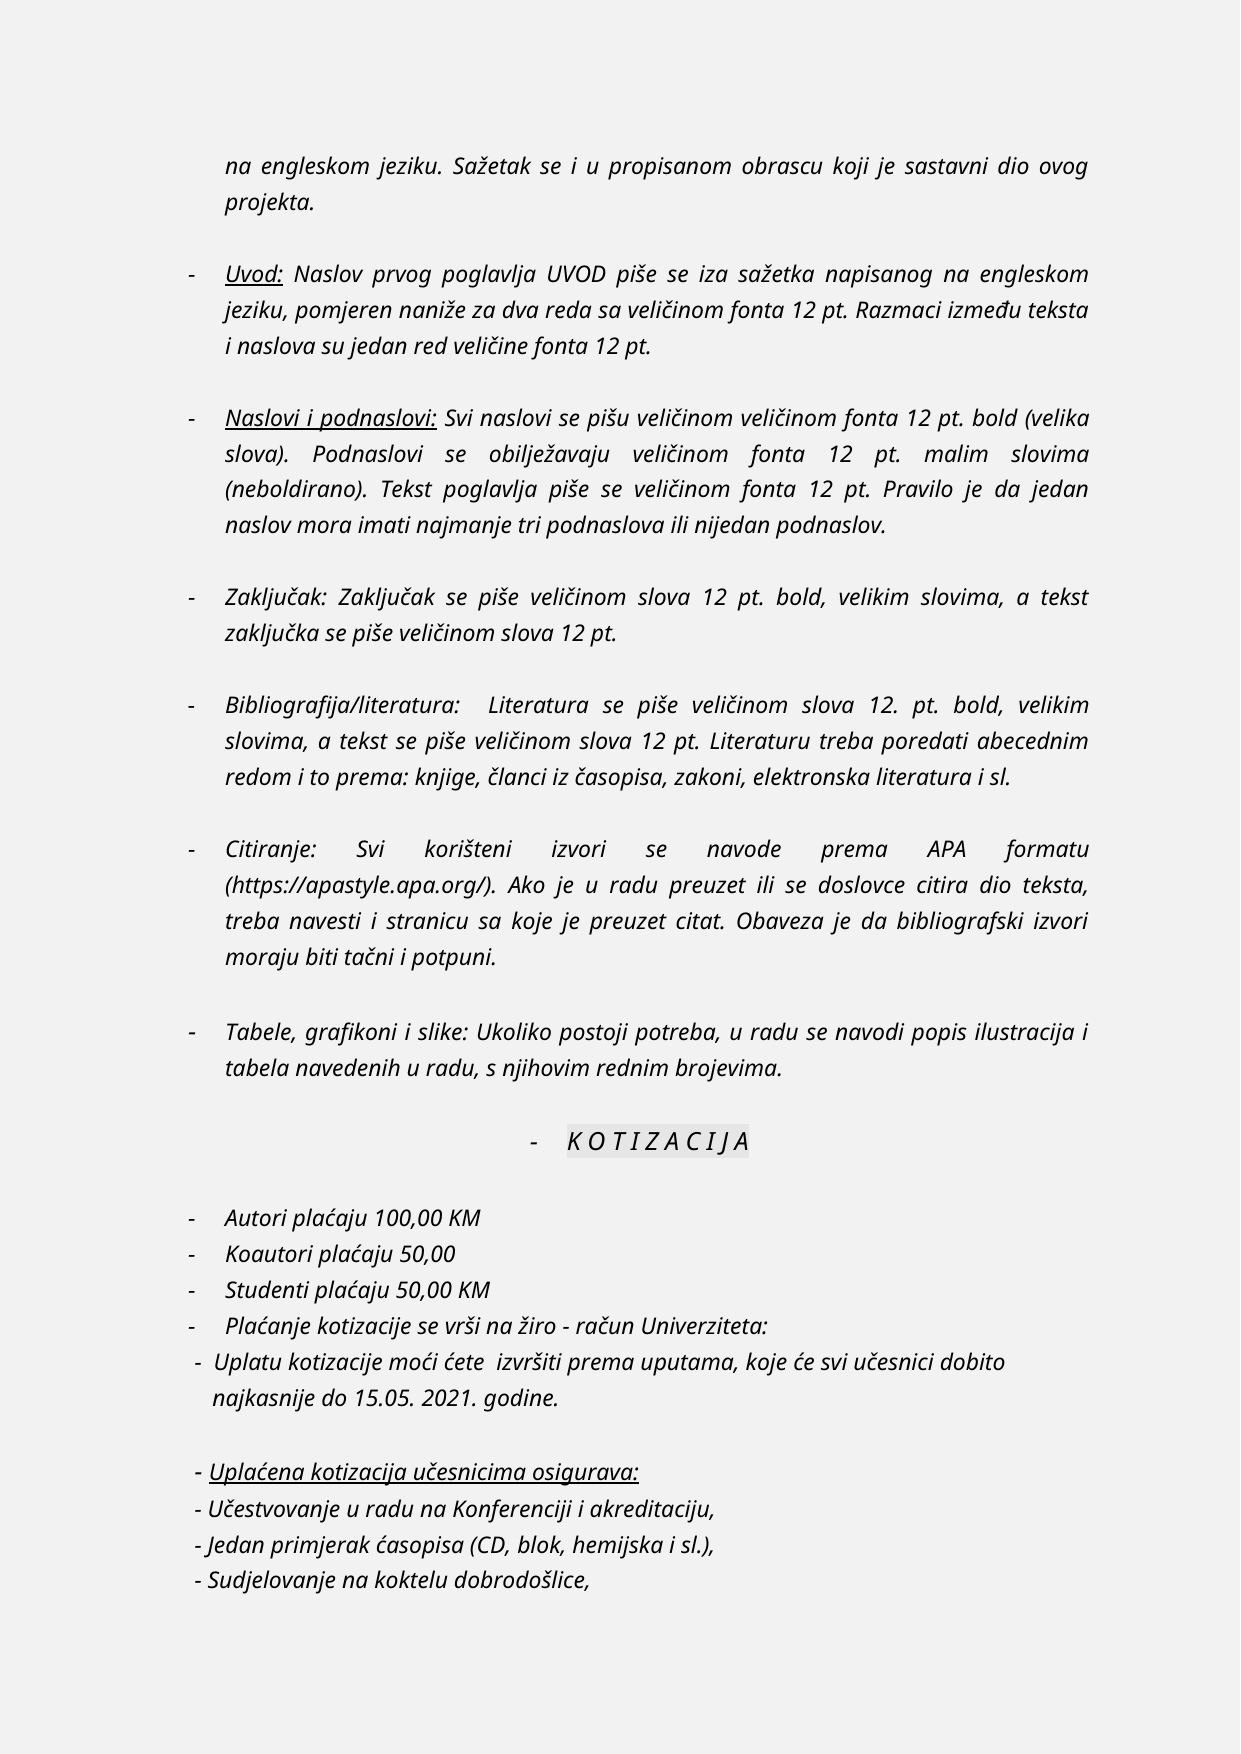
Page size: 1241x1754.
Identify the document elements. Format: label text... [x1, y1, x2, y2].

list K O T I Z A C I J A [187, 1123, 1090, 1158]
list Uvod: Naslov prvog poglavlja UVOD piše se iza sažetka napisanog na engleskom jeziku, pomjeren naniže za dva reda sa veličinom fonta 12 pt. Razmaci između teksta i naslova su jedan red veličine fonta 12 pt. [187, 258, 1090, 361]
text - Uplaćena kotizacija učesnicima osigurava: [194, 1453, 1090, 1487]
list Zaključak: Zaključak se piše veličinom slova 12 pt. bold, velikim slovima, a tekst zaključka se piše veličinom slova 12 pt. [187, 581, 1090, 648]
list Citiranje: Svi korišteni izvori se navode prema APA formatu (https://apastyle.apa.org/). Ako je u radu preuzet ili se doslovce citira dio teksta, treba navesti i stranicu sa koje je preuzet citat. Obaveza je da bibliografski izvori moraju biti tačni i potpuni. [187, 833, 1090, 972]
text - Sudjelovanje na koktelu dobrodošlice, [194, 1564, 1090, 1596]
text - Učestvovanje u radu na Konferenciji i akreditaciju, [194, 1493, 1090, 1524]
list Bibliografija/literatura: Literatura se piše veličinom slova 12. pt. bold, velikim slovima, a tekst se piše veličinom slova 12 pt. Literaturu treba poredati abecednim redom i to prema: knjige, članci iz časopisa, zakoni, elektronska literatura i sl. [187, 689, 1090, 792]
text - Uplatu kotizacije moći ćete izvršiti prema uputama, koje će svi učesnici dobito [194, 1346, 1090, 1377]
list Studenti plaćaju 50,00 KM [187, 1274, 1090, 1305]
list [187, 150, 1090, 217]
list Tabele, grafikoni i slike: Ukoliko postoji potreba, u radu se navodi popis ilustracija i tabela navedenih u radu, s njihovim rednim brojevima. [187, 1016, 1090, 1083]
text - Jedan primjerak ćasopisa (CD, blok, hemijska i sl.), [194, 1528, 1090, 1560]
text najkasnije do 15.05. 2021. godine. [194, 1382, 1090, 1413]
list Naslovi i podnaslovi: Svi naslovi se pišu veličinom veličinom fonta 12 pt. bold (velika slova). Podnaslovi se obilježavaju veličinom fonta 12 pt. malim slovima (neboldirano). Tekst poglavlja piše se veličinom fonta 12 pt. Pravilo je da jedan naslov mora imati najmanje tri podnaslova ili nijedan podnaslov. [187, 402, 1090, 541]
list Koautori plaćaju 50,00 [187, 1238, 1090, 1269]
list Autori plaćaju 100,00 KM [187, 1202, 1090, 1233]
list Plaćanje kotizacije se vrši na žiro - račun Univerziteta: [187, 1310, 1090, 1341]
